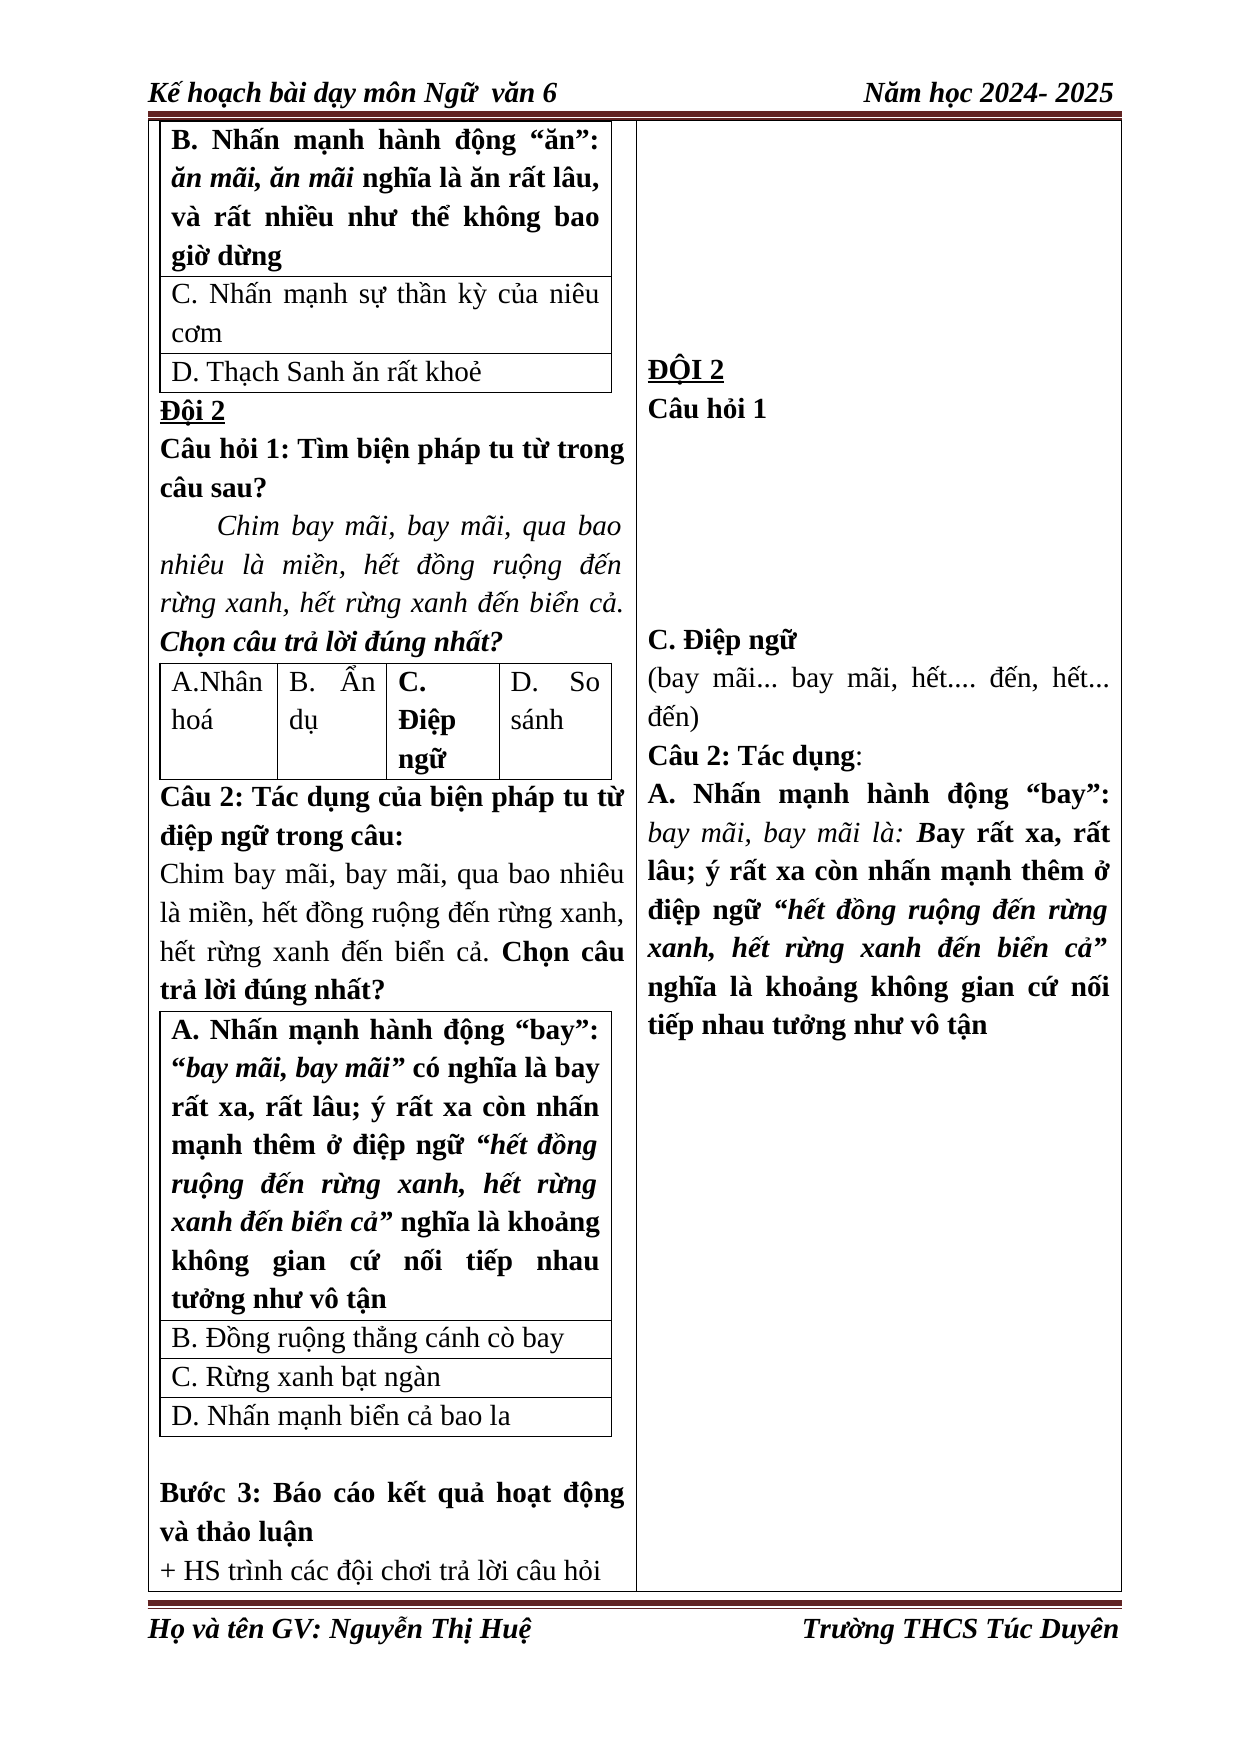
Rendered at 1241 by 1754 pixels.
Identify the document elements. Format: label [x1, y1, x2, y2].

table_cell [149, 121, 636, 1591]
table_cell [637, 121, 1121, 1591]
